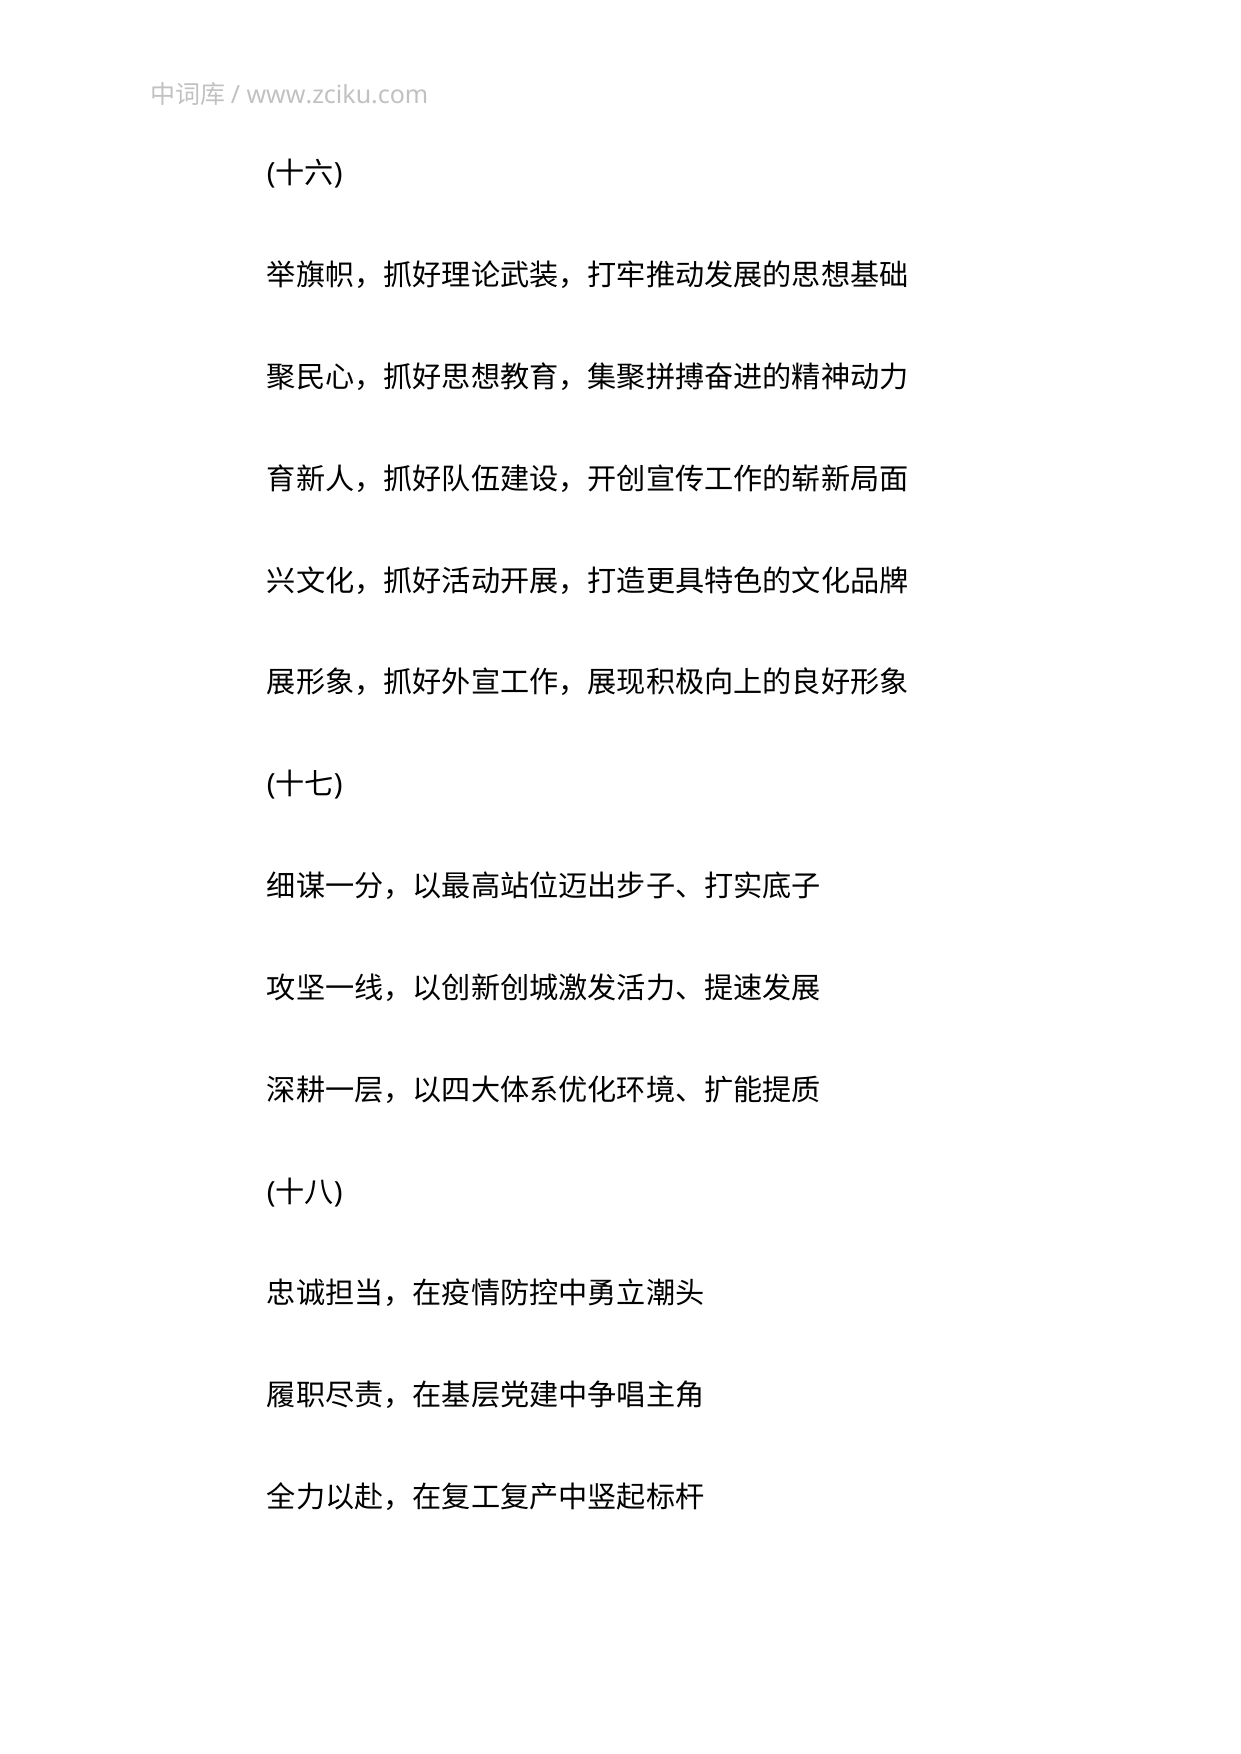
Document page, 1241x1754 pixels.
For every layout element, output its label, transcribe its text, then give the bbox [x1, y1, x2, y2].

text 细谋一分，以最高站位迈出步子、打实底子 [150, 863, 1090, 905]
text 忠诚担当，在疫情防控中勇立潮头 [150, 1270, 1090, 1312]
text 聚民心，抓好思想教育，集聚拼搏奋进的精神动力 [150, 354, 1090, 396]
text 攻坚一线，以创新创城激发活力、提速发展 [150, 964, 1090, 1007]
text (十六) [150, 150, 1090, 192]
text (十八) [150, 1168, 1090, 1211]
text 举旗帜，抓好理论武装，打牢推动发展的思想基础 [150, 252, 1090, 294]
text 育新人，抓好队伍建设，开创宣传工作的崭新局面 [150, 456, 1090, 498]
text 全力以赴，在复工复产中竖起标杆 [150, 1474, 1090, 1516]
text 深耕一层，以四大体系优化环境、扩能提质 [150, 1066, 1090, 1109]
text (十七) [150, 761, 1090, 803]
text 兴文化，抓好活动开展，打造更具特色的文化品牌 [150, 557, 1090, 599]
text 履职尽责，在基层党建中争唱主角 [150, 1372, 1090, 1414]
text 展形象，抓好外宣工作，展现积极向上的良好形象 [150, 659, 1090, 701]
